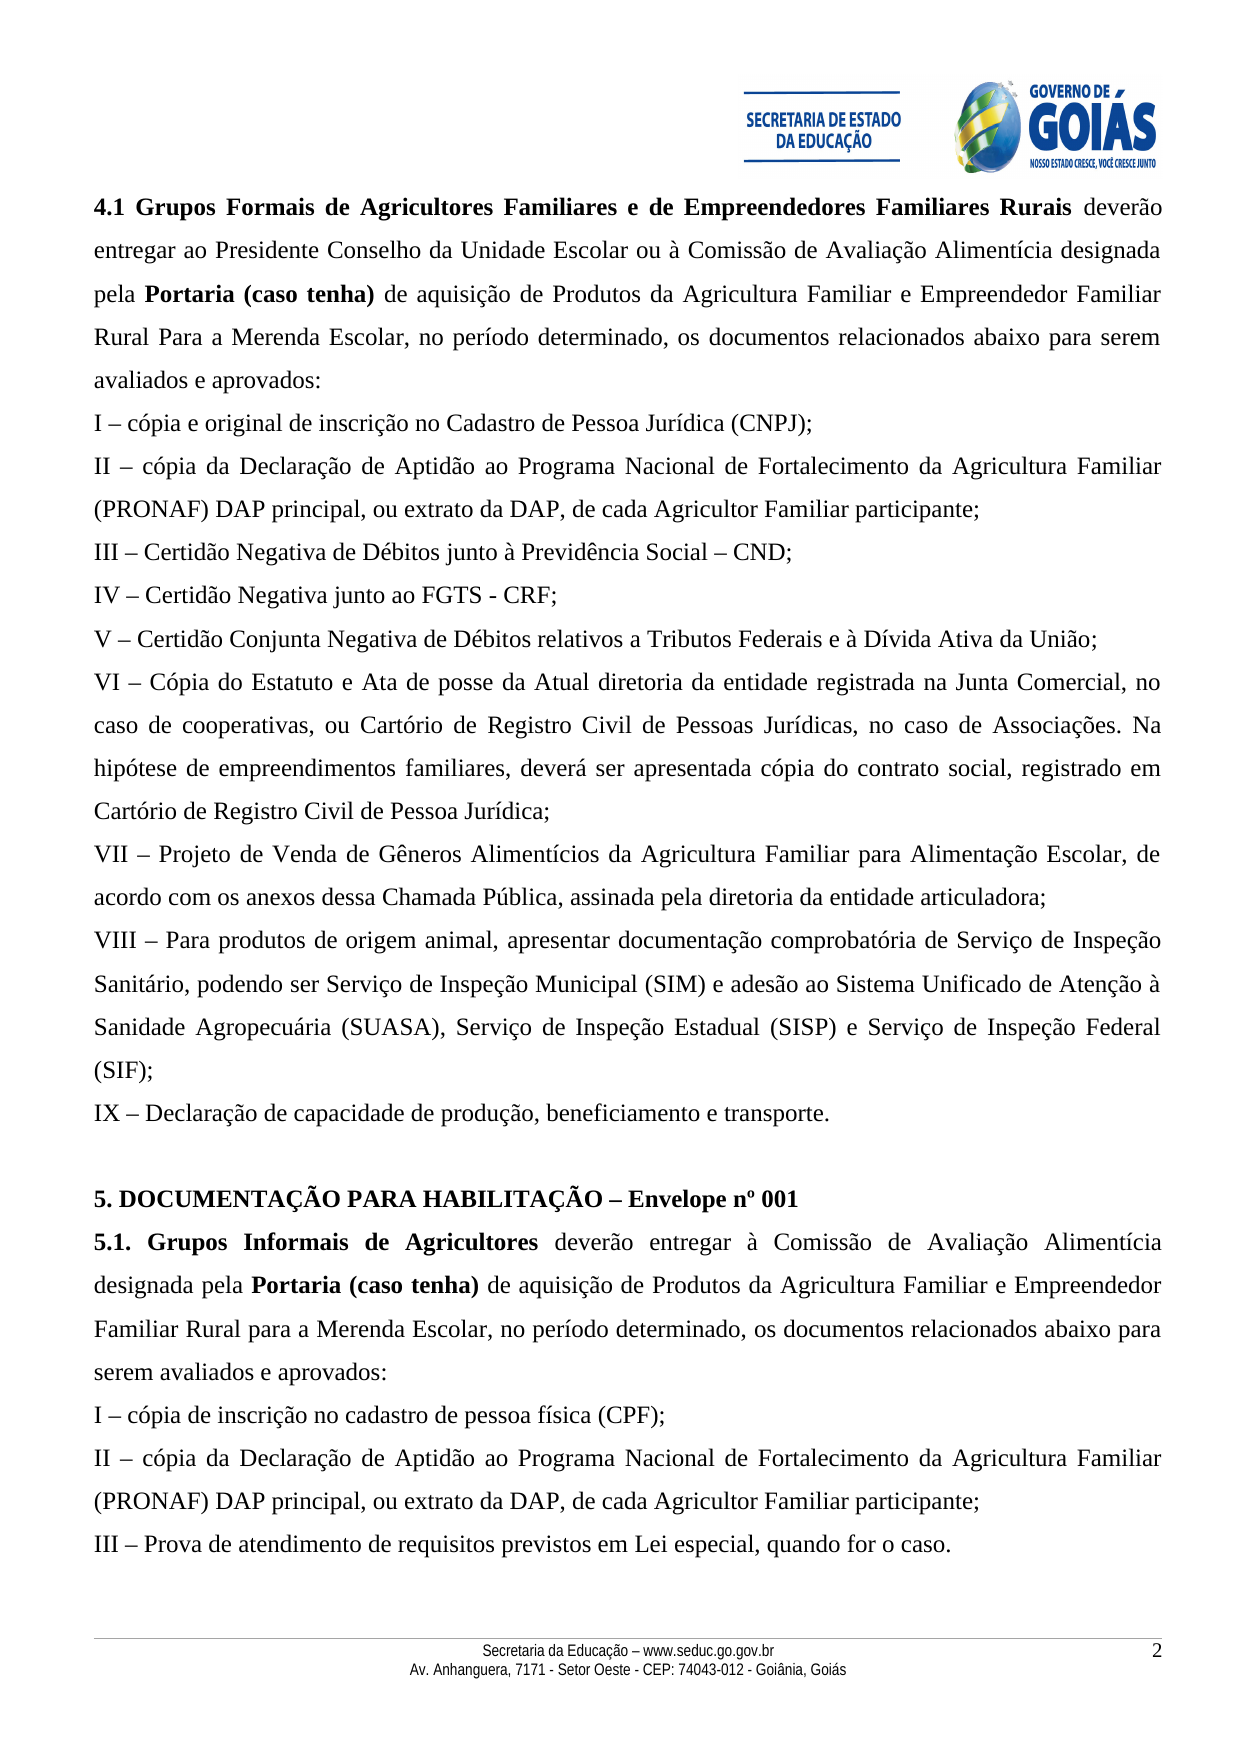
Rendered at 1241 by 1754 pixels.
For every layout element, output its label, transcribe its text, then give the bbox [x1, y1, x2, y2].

text I – cópia e original de inscrição no Cadastro de Pessoa Jurídica (CNPJ); [94, 408, 1162, 437]
text II – cópia da Declaração de Aptidão ao Programa Nacional de Fortalecimento da Agricultura Familiar (PRONAF) DAP principal, ou extrato da DAP, de cada Agricultor Familiar participante; [94, 451, 1162, 523]
text IV – Certidão Negativa junto ao FGTS - CRF; [94, 581, 1162, 609]
text III – Prova de atendimento de requisitos previstos em Lei especial, quando for o caso. [94, 1529, 1162, 1558]
text 4.1 Grupos Formais de Agricultores Familiares e de Empreendedores Familiares Rurais deverão entregar ao Presidente Conselho da Unidade Escolar ou à Comissão de Avaliação Alimentícia designada pela Portaria (caso tenha) de aquisição de Produtos da Agricultura Familiar e Empreendedor Familiar Rural Para a Merenda Escolar, no período determinado, os documentos relacionados abaixo para serem avaliados e aprovados: [94, 192, 1162, 394]
text I – cópia de inscrição no cadastro de pessoa física (CPF); [94, 1400, 1162, 1429]
text V – Certidão Conjunta Negativa de Débitos relativos a Tributos Federais e à Dívida Ativa da União; [94, 624, 1162, 652]
text VI – Cópia do Estatuto e Ata de posse da Atual diretoria da entidade registrada na Junta Comercial, no caso de cooperativas, ou Cartório de Registro Civil de Pessoas Jurídicas, no caso de Associações. Na hipótese de empreendimentos familiares, deverá ser apresentada cópia do contrato social, registrado em Cartório de Registro Civil de Pessoa Jurídica; [94, 667, 1162, 825]
picture [738, 74, 1163, 179]
text VII – Projeto de Venda de Gêneros Alimentícios da Agricultura Familiar para Alimentação Escolar, de acordo com os anexos dessa Chamada Pública, assinada pela diretoria da entidade articuladora; [94, 839, 1162, 911]
text IX – Declaração de capacidade de produção, beneficiamento e transporte. [94, 1098, 1162, 1127]
text 5. DOCUMENTAÇÃO PARA HABILITAÇÃO – Envelope nº 001 [94, 1184, 1162, 1213]
text III – Certidão Negativa de Débitos junto à Previdência Social – CND; [94, 537, 1162, 566]
text 5.1. Grupos Informais de Agricultores deverão entregar à Comissão de Avaliação Alimentícia designada pela Portaria (caso tenha) de aquisição de Produtos da Agricultura Familiar e Empreendedor Familiar Rural para a Merenda Escolar, no período determinado, os documentos relacionados abaixo para serem avaliados e aprovados: [94, 1227, 1162, 1386]
text II – cópia da Declaração de Aptidão ao Programa Nacional de Fortalecimento da Agricultura Familiar (PRONAF) DAP principal, ou extrato da DAP, de cada Agricultor Familiar participante; [94, 1443, 1162, 1515]
text VIII – Para produtos de origem animal, apresentar documentação comprobatória de Serviço de Inspeção Sanitário, podendo ser Serviço de Inspeção Municipal (SIM) e adesão ao Sistema Unificado de Atenção à Sanidade Agropecuária (SUASA), Serviço de Inspeção Estadual (SISP) e Serviço de Inspeção Federal (SIF); [94, 926, 1162, 1084]
